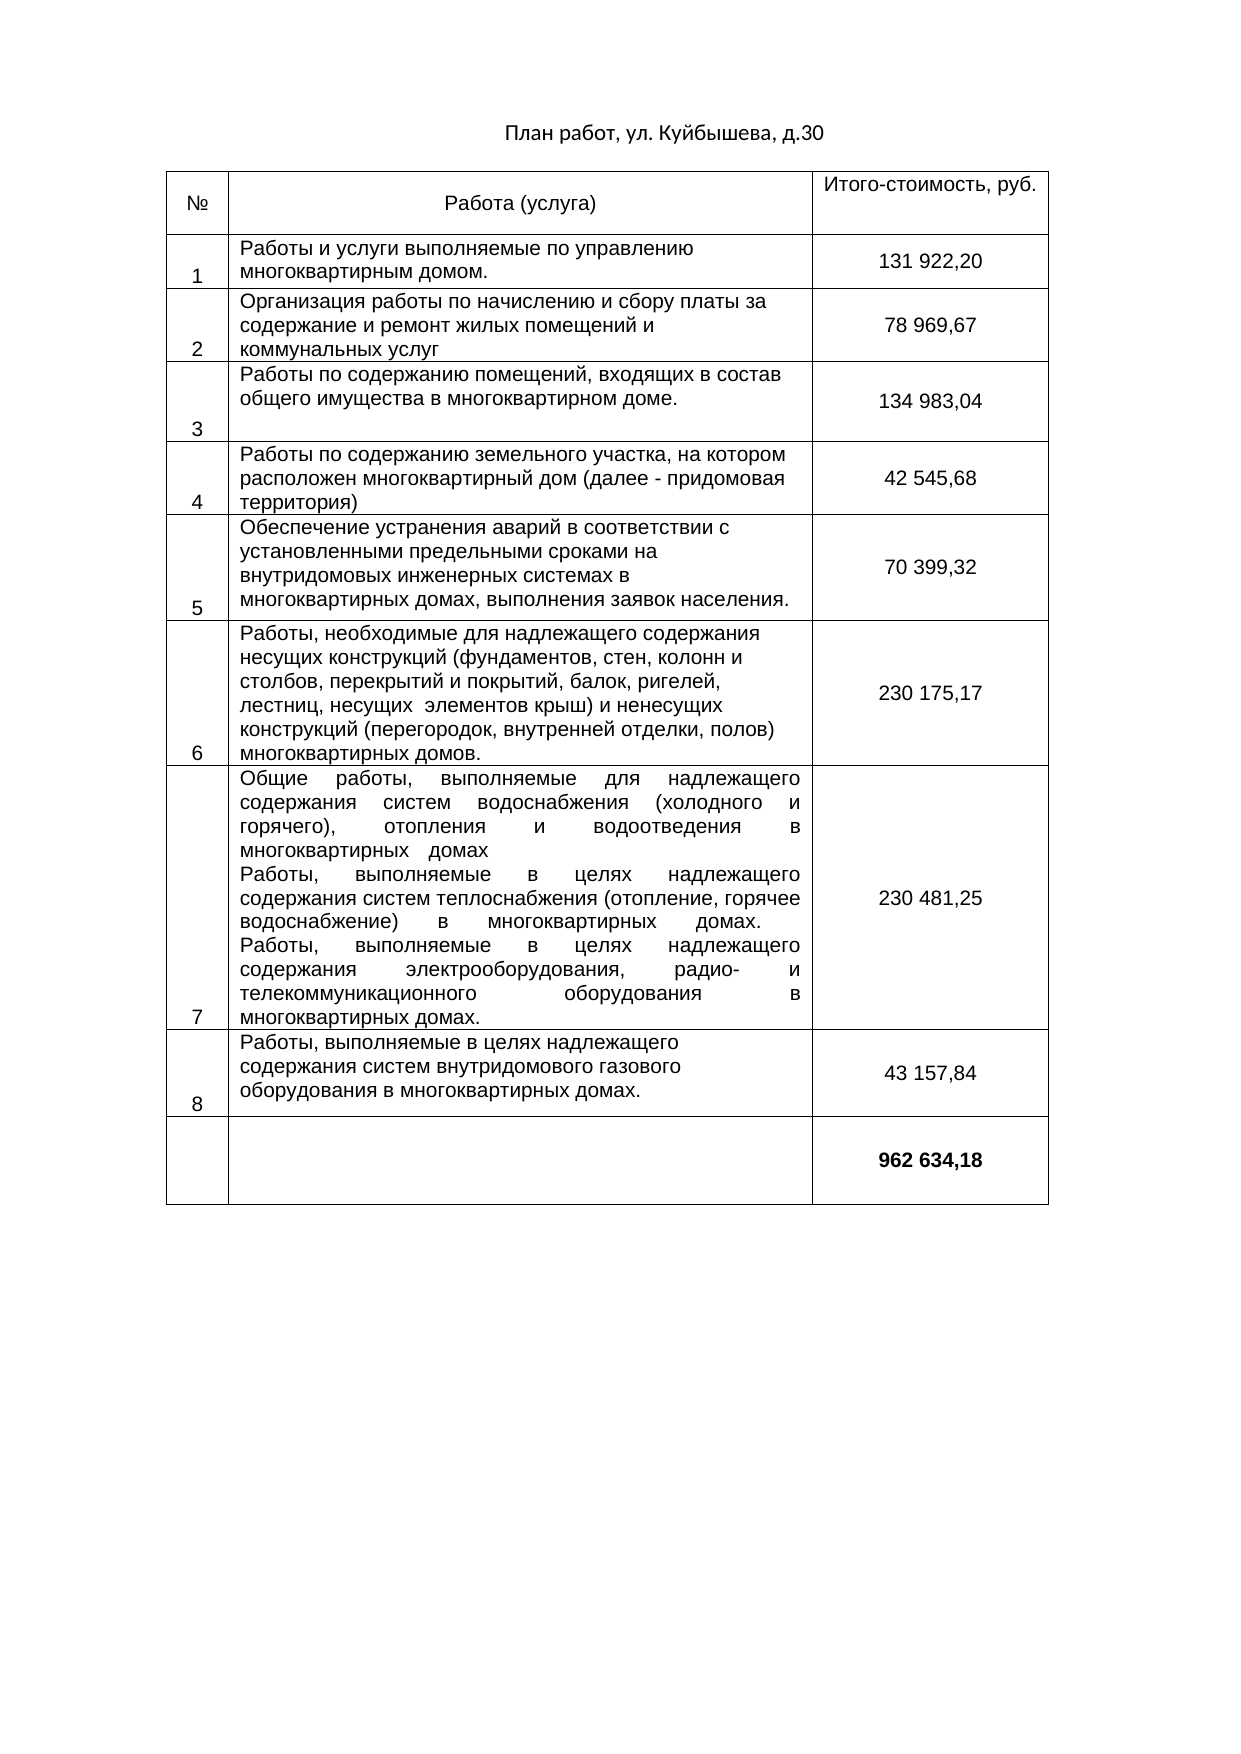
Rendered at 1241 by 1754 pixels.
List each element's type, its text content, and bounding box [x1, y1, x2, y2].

table_cell 78 969,67 [813, 289, 1048, 361]
table_cell 134 983,04 [813, 362, 1048, 441]
table_header Работа (услуга) [229, 172, 812, 234]
table_cell 7 [167, 766, 228, 1029]
table_cell 2 [167, 289, 228, 361]
table_cell 70 399,32 [813, 515, 1048, 620]
table_cell Организация работы по начислению и сбору платы за содержание и ремонт жилых помещений и коммунальных услуг [229, 289, 812, 361]
table_cell 4 [167, 442, 228, 513]
table_cell 1 [167, 235, 228, 287]
table_cell 230 175,17 [813, 621, 1048, 764]
table_header Итого-стоимость, руб. [813, 172, 1048, 234]
text План работ, ул. Куйбышева, д.30 [177, 118, 1152, 146]
table_cell Работы и услуги выполняемые по управлению многоквартирным домом. [229, 235, 812, 287]
table_cell Работы по содержанию помещений, входящих в состав общего имущества в многоквартирном доме. [229, 362, 812, 441]
table_cell 42 545,68 [813, 442, 1048, 513]
table_header № [167, 172, 228, 234]
table_cell 3 [167, 362, 228, 441]
table_cell Обеспечение устранения аварий в соответствии с установленными предельными сроками на внутридомовых инженерных системах в многоквартирных домах, выполнения заявок населения. [229, 515, 812, 620]
table_cell 8 [167, 1030, 228, 1116]
table_cell [167, 1117, 228, 1203]
table_cell 6 [167, 621, 228, 764]
table_cell 43 157,84 [813, 1030, 1048, 1116]
table_cell Общие работы, выполняемые для надлежащего содержания систем водоснабжения (холодного и горячего), отопления и водоотведения в многоквартирных домах Работы, выполняемые в целях надлежащего содержания систем теплоснабжения (отопление, горячее водоснабжение) в многоквартирных домах. Работы, выполняемые в целях надлежащего содержания электрооборудования, радио- и телекоммуникационного оборудования в многоквартирных домах. [229, 766, 812, 1029]
table_cell 5 [167, 515, 228, 620]
table_cell Работы, необходимые для надлежащего содержания несущих конструкций (фундаментов, стен, колонн и столбов, перекрытий и покрытий, балок, ригелей, лестниц, несущих элементов крыш) и ненесущих конструкций (перегородок, внутренней отделки, полов) многоквартирных домов. [229, 621, 812, 764]
table_cell Работы, выполняемые в целях надлежащего содержания систем внутридомового газового оборудования в многоквартирных домах. [229, 1030, 812, 1116]
table_cell 962 634,18 [813, 1117, 1048, 1203]
table_cell [229, 1117, 812, 1203]
table_cell 131 922,20 [813, 235, 1048, 287]
table_cell 230 481,25 [813, 766, 1048, 1029]
table_cell Работы по содержанию земельного участка, на котором расположен многоквартирный дом (далее - придомовая территория) [229, 442, 812, 513]
